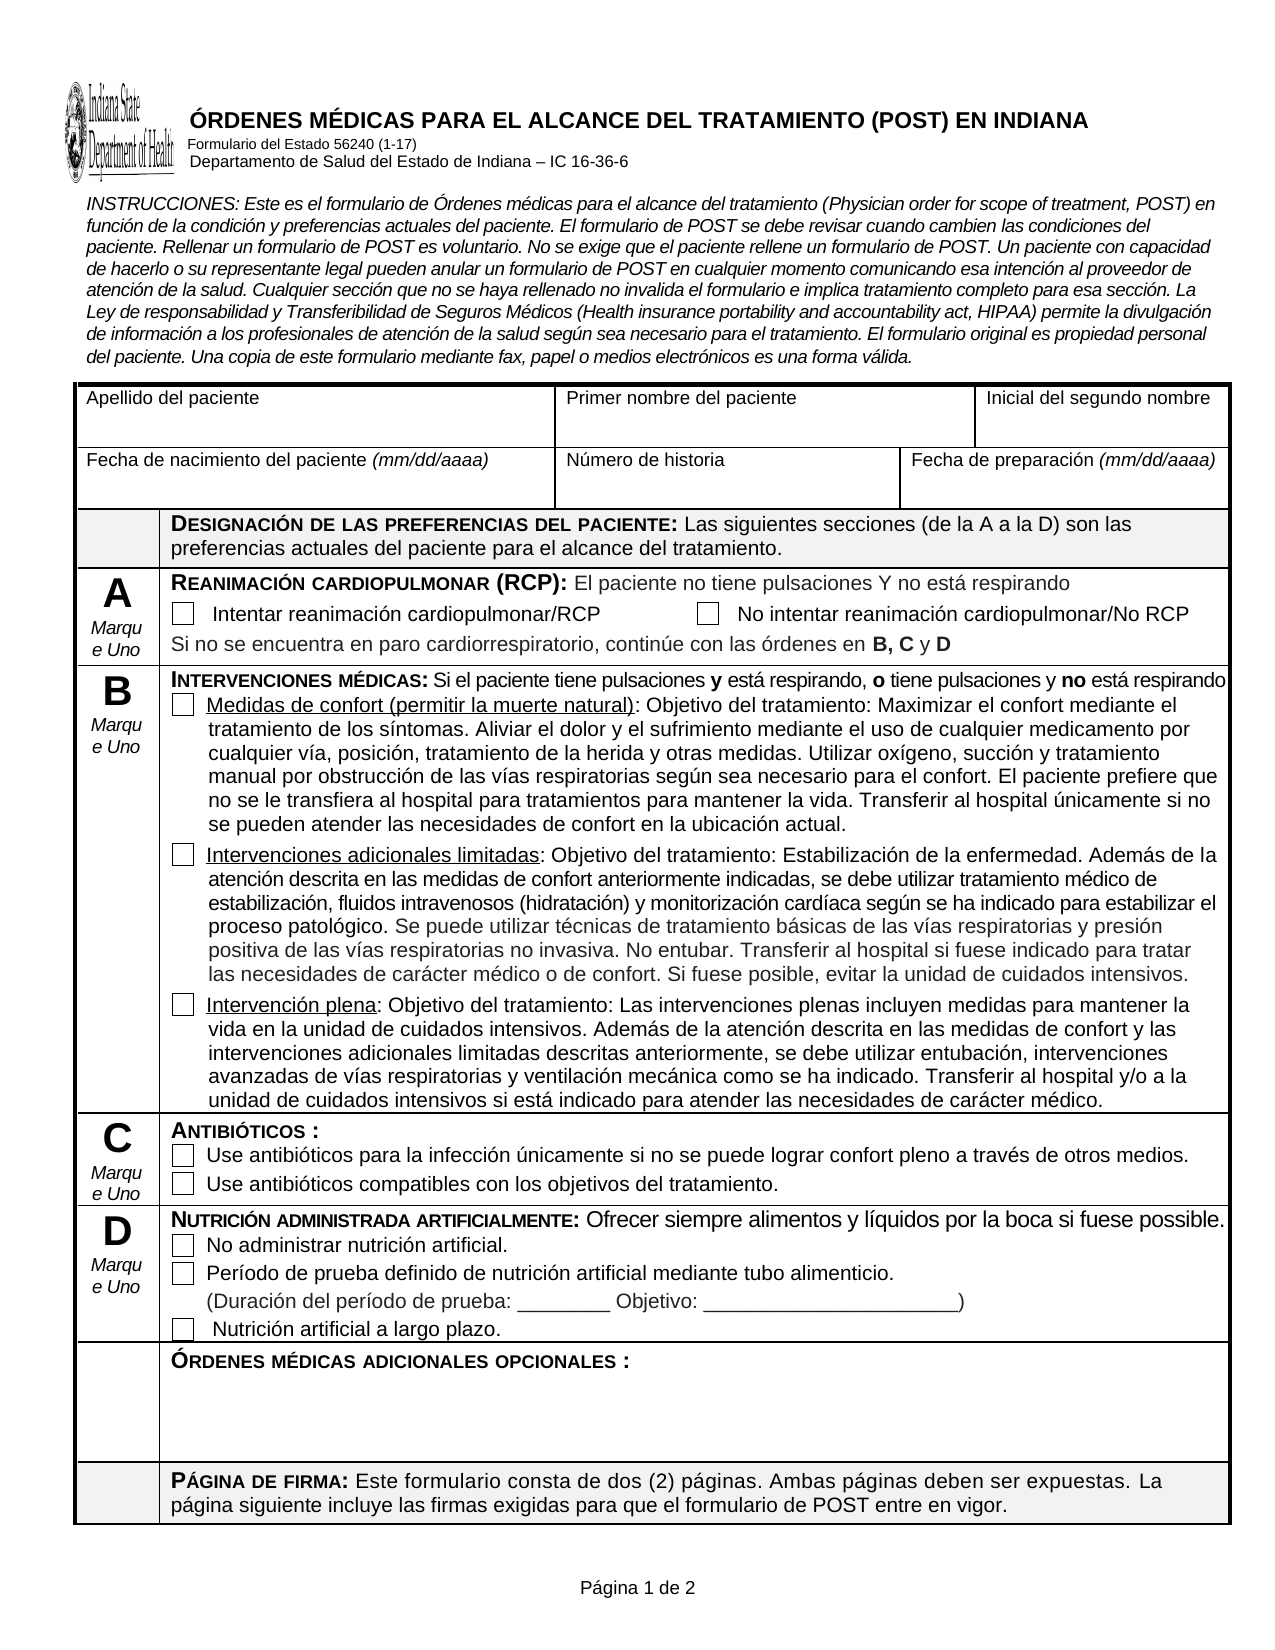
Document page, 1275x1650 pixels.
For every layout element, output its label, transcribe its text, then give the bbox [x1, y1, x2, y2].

table_cell [77, 509, 159, 566]
table_cell Apellido del paciente [77, 383, 554, 446]
table_cell Designación de las preferencias del paciente: Las siguientes secciones (de la A a la D) son las preferencias actuales del paciente para el alcance del tratamiento. [160, 509, 1228, 566]
table_cell Nutrición administrada artificialmente: Ofrecer siempre alimentos y líquidos por la boca si fuese possible. No administrar nutrición artificial. Período de prueba definido de nutrición artificial mediante tubo alimenticio. (Duración del período de prueba: ________ Objetivo: ______________________) Nutrición artificial a largo plazo. [160, 1206, 1228, 1340]
table_cell B Marque Uno [77, 665, 159, 1111]
table_header ÓRDENES MÉDICAS PARA EL ALCANCE DEL TRATAMIENTO (POST) EN INDIANA Formulario del Estado 56240 (1-17) Departamento de Salud del Estado de Indiana – IC 16-36-6 INSTRUCCIONES: Este es el formulario de Órdenes médicas para el alcance del tratamiento (Physician order for scope of treatment, POST) en función de la condición y preferencias actuales del paciente. El formulario de POST se debe revisar cuando cambien las condiciones del paciente. Rellenar un formulario de POST es voluntario. No se exige que el paciente rellene un formulario de POST. Un paciente con capacidad de hacerlo o su representante legal pueden anular un formulario de POST en cualquier momento comunicando esa intención al proveedor de atención de la salud. Cualquier sección que no se haya rellenado no invalida el formulario e implica tratamiento completo para esa sección. La Ley de responsabilidad y Transferibilidad de Seguros Médicos (Health insurance portability and accountability act, HIPAA) permite la divulgación de información a los profesionales de atención de la salud según sea necesario para el tratamiento. El formulario original es propiedad personal del paciente. Una copia de este formulario mediante fax, papel o medios electrónicos es una forma válida. [75, 66, 1230, 381]
table_cell Antibióticos : Use antibióticos para la infección únicamente si no se puede lograr confort pleno a través de otros medios. Use antibióticos compatibles con los objetivos del tratamiento. [160, 1113, 1228, 1204]
table_cell C Marque Uno [77, 1113, 159, 1204]
table_cell Número de historia [556, 448, 899, 507]
table_cell D Marque Uno [77, 1205, 159, 1340]
table_cell Órdenes médicas adicionales opcionales : [160, 1342, 1228, 1460]
table_cell Intervenciones médicas: Si el paciente tiene pulsaciones y está respirando, o tiene pulsaciones y no está respirando Medidas de confort (permitir la muerte natural): Objetivo del tratamiento: Maximizar el confort mediante el tratamiento de los síntomas. Aliviar el dolor y el sufrimiento mediante el uso de cualquier medicamento por cualquier vía, posición, tratamiento de la herida y otras medidas. Utilizar oxígeno, succión y tratamiento manual por obstrucción de las vías respiratorias según sea necesario para el confort. El paciente prefiere que no se le transfiera al hospital para tratamientos para mantener la vida. Transferir al hospital únicamente si no se pueden atender las necesidades de confort en la ubicación actual. Intervenciones adicionales limitadas: Objetivo del tratamiento: Estabilización de la enfermedad. Además de la atención descrita en las medidas de confort anteriormente indicadas, se debe utilizar tratamiento médico de estabilización, fluidos intravenosos (hidratación) y monitorización cardíaca según se ha indicado para estabilizar el proceso patológico. Se puede utilizar técnicas de tratamiento básicas de las vías respiratorias y presión positiva de las vías respiratorias no invasiva. No entubar. Transferir al hospital si fuese indicado para tratar las necesidades de carácter médico o de confort. Si fuese posible, evitar la unidad de cuidados intensivos. Intervención plena: Objetivo del tratamiento: Las intervenciones plenas incluyen medidas para mantener la vida en la unidad de cuidados intensivos. Además de la atención descrita en las medidas de confort y las intervenciones adicionales limitadas descritas anteriormente, se debe utilizar entubación, intervenciones avanzadas de vías respiratorias y ventilación mecánica como se ha indicado. Transferir al hospital y/o a la unidad de cuidados intensivos si está indicado para atender las necesidades de carácter médico. [160, 665, 1228, 1111]
table_cell [77, 1461, 159, 1522]
table_cell [77, 1341, 159, 1460]
table_cell Fecha de preparación (mm/dd/aaaa) [901, 448, 1228, 507]
table_cell A Marque Uno [77, 568, 159, 664]
table_cell Primer nombre del paciente [556, 386, 974, 446]
table_cell Fecha de nacimiento del paciente (mm/dd/aaaa) [77, 447, 554, 507]
table_cell Reanimación cardiopulmonar (RCP): El paciente no tiene pulsaciones Y no está respirando Intentar reanimación cardiopulmonar/RCP No intentar reanimación cardiopulmonar/No RCP Si no se encuentra en paro cardiorrespiratorio, continúe con las órdenes en B, C y D [160, 568, 1228, 664]
table_cell Inicial del segundo nombre [976, 386, 1228, 446]
table_cell Página de firma: Este formulario consta de dos (2) páginas. Ambas páginas deben ser expuestas. La página siguiente incluye las firmas exigidas para que el formulario de POST entre en vigor. [160, 1462, 1228, 1522]
